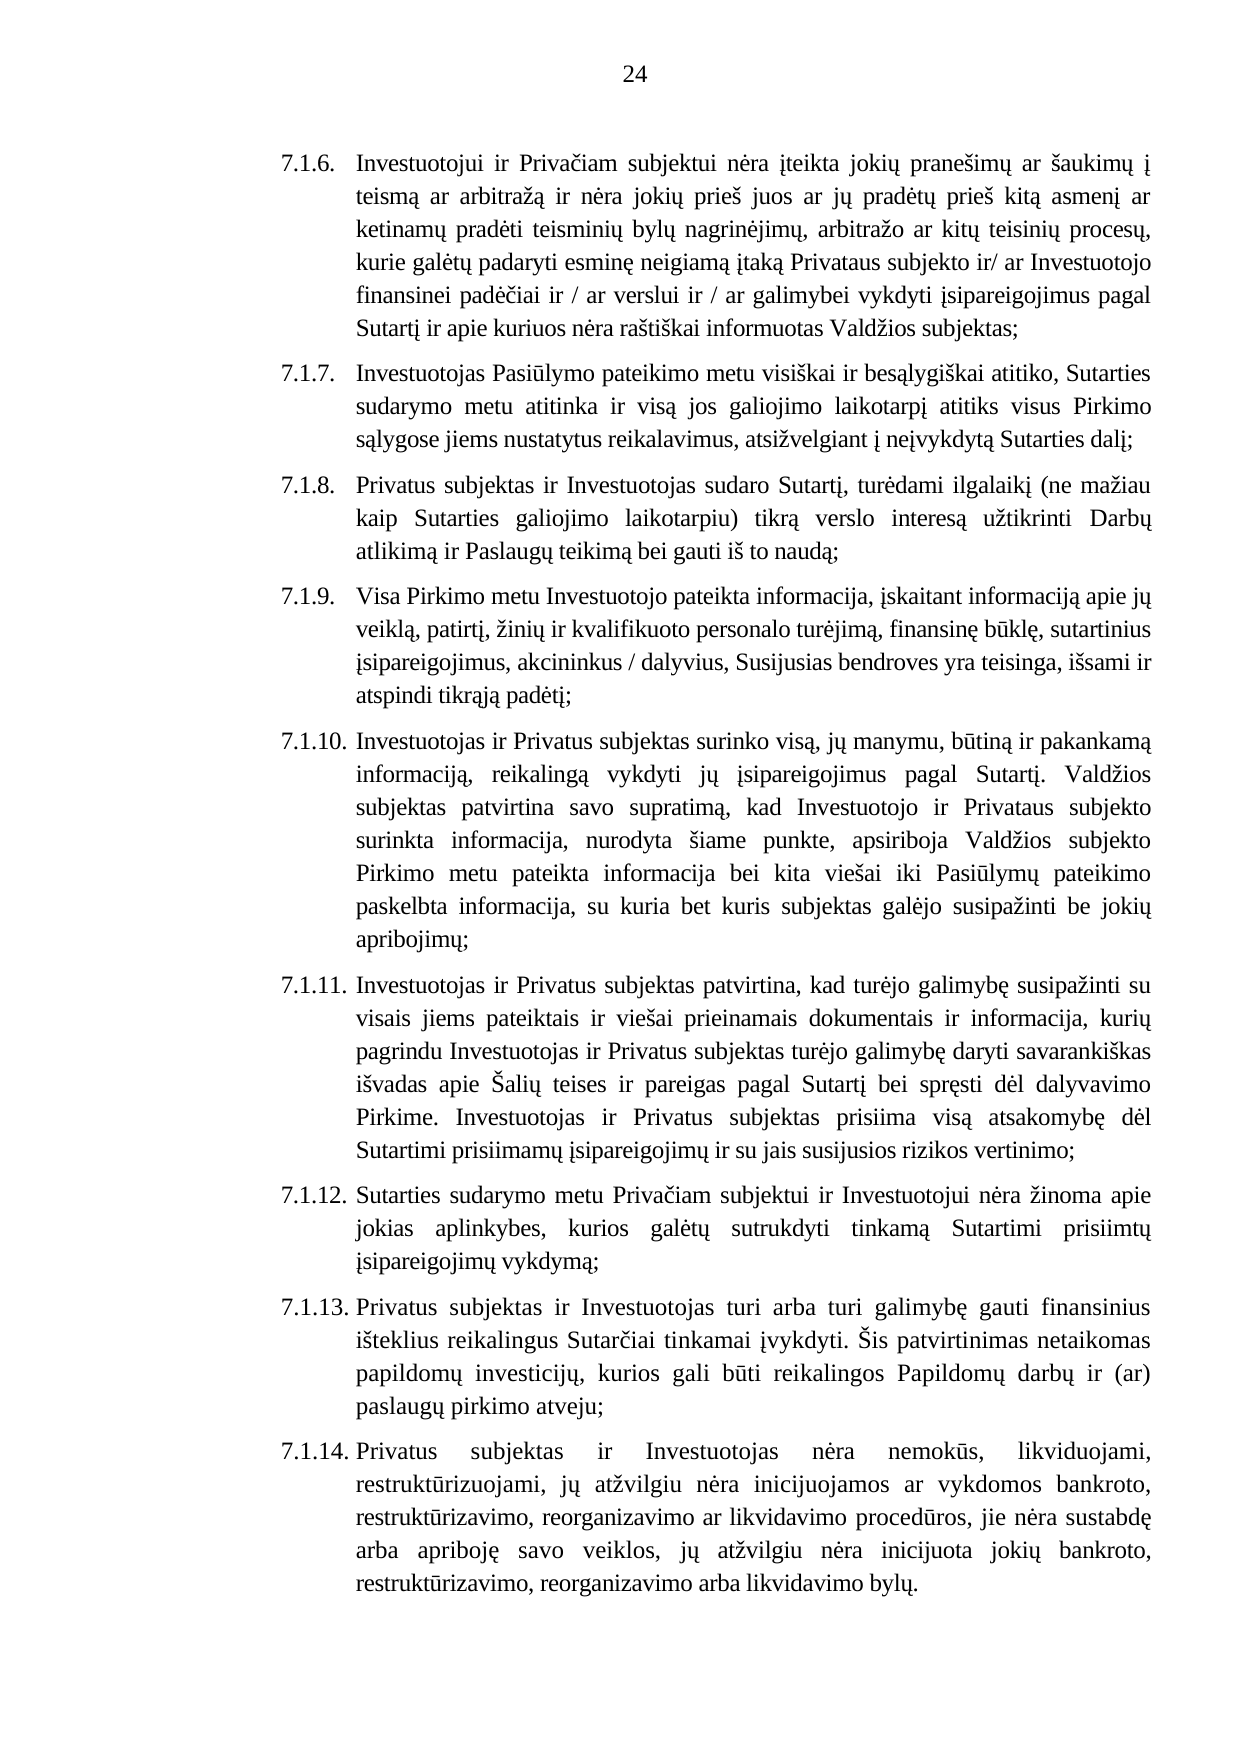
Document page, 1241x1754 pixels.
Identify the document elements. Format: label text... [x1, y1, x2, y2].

text Investuotojas ir Privatus subjektas surinko visą, jų manymu, būtiną ir pakankamą informaciją, reikalingą vykdyti jų įsipareigojimus pagal Sutartį. Valdžios subjektas patvirtina savo supratimą, kad Investuotojo ir Privataus subjekto surinkta informacija, nurodyta šiame punkte, apsiriboja Valdžios subjekto Pirkimo metu pateikta informacija bei kita viešai iki Pasiūlymų pateikimo paskelbta informacija, su kuria bet kuris subjektas galėjo susipažinti be jokių apribojimų; [281, 726, 1152, 953]
text Privatus subjektas ir Investuotojas turi arba turi galimybę gauti finansinius išteklius reikalingus Sutarčiai tinkamai įvykdyti. Šis patvirtinimas netaikomas papildomų investicijų, kurios gali būti reikalingos Papildomų darbų ir (ar) paslaugų pirkimo atveju; [281, 1292, 1152, 1420]
text Privatus subjektas ir Investuotojas nėra nemokūs, likviduojami, restruktūrizuojami, jų atžvilgiu nėra inicijuojamos ar vykdomos bankroto, restruktūrizavimo, reorganizavimo ar likvidavimo procedūros, jie nėra sustabdę arba apriboję savo veiklos, jų atžvilgiu nėra inicijuota jokių bankroto, restruktūrizavimo, reorganizavimo arba likvidavimo bylų. [281, 1436, 1152, 1597]
text Sutarties sudarymo metu Privačiam subjektui ir Investuotojui nėra žinoma apie jokias aplinkybes, kurios galėtų sutrukdyti tinkamą Sutartimi prisiimtų įsipareigojimų vykdymą; [281, 1180, 1152, 1275]
text Investuotojas Pasiūlymo pateikimo metu visiškai ir besąlygiškai atitiko, Sutarties sudarymo metu atitinka ir visą jos galiojimo laikotarpį atitiks visus Pirkimo sąlygose jiems nustatytus reikalavimus, atsižvelgiant į neįvykdytą Sutarties dalį; [281, 358, 1152, 453]
text Investuotojui ir Privačiam subjektui nėra įteikta jokių pranešimų ar šaukimų į teismą ar arbitražą ir nėra jokių prieš juos ar jų pradėtų prieš kitą asmenį ar ketinamų pradėti teisminių bylų nagrinėjimų, arbitražo ar kitų teisinių procesų, kurie galėtų padaryti esminę neigiamą įtaką Privataus subjekto ir/ ar Investuotojo finansinei padėčiai ir / ar verslui ir / ar galimybei vykdyti įsipareigojimus pagal Sutartį ir apie kuriuos nėra raštiškai informuotas Valdžios subjektas; [281, 148, 1152, 342]
text Investuotojas ir Privatus subjektas patvirtina, kad turėjo galimybę susipažinti su visais jiems pateiktais ir viešai prieinamais dokumentais ir informacija, kurių pagrindu Investuotojas ir Privatus subjektas turėjo galimybę daryti savarankiškas išvadas apie Šalių teises ir pareigas pagal Sutartį bei spręsti dėl dalyvavimo Pirkime. Investuotojas ir Privatus subjektas prisiima visą atsakomybę dėl Sutartimi prisiimamų įsipareigojimų ir su jais susijusios rizikos vertinimo; [281, 970, 1152, 1163]
text Visa Pirkimo metu Investuotojo pateikta informacija, įskaitant informaciją apie jų veiklą, patirtį, žinių ir kvalifikuoto personalo turėjimą, finansinę būklę, sutartinius įsipareigojimus, akcininkus / dalyvius, Susijusias bendroves yra teisinga, išsami ir atspindi tikrąją padėtį; [281, 581, 1152, 709]
text Privatus subjektas ir Investuotojas sudaro Sutartį, turėdami ilgalaikį (ne mažiau kaip Sutarties galiojimo laikotarpiu) tikrą verslo interesą užtikrinti Darbų atlikimą ir Paslaugų teikimą bei gauti iš to naudą; [281, 470, 1152, 565]
